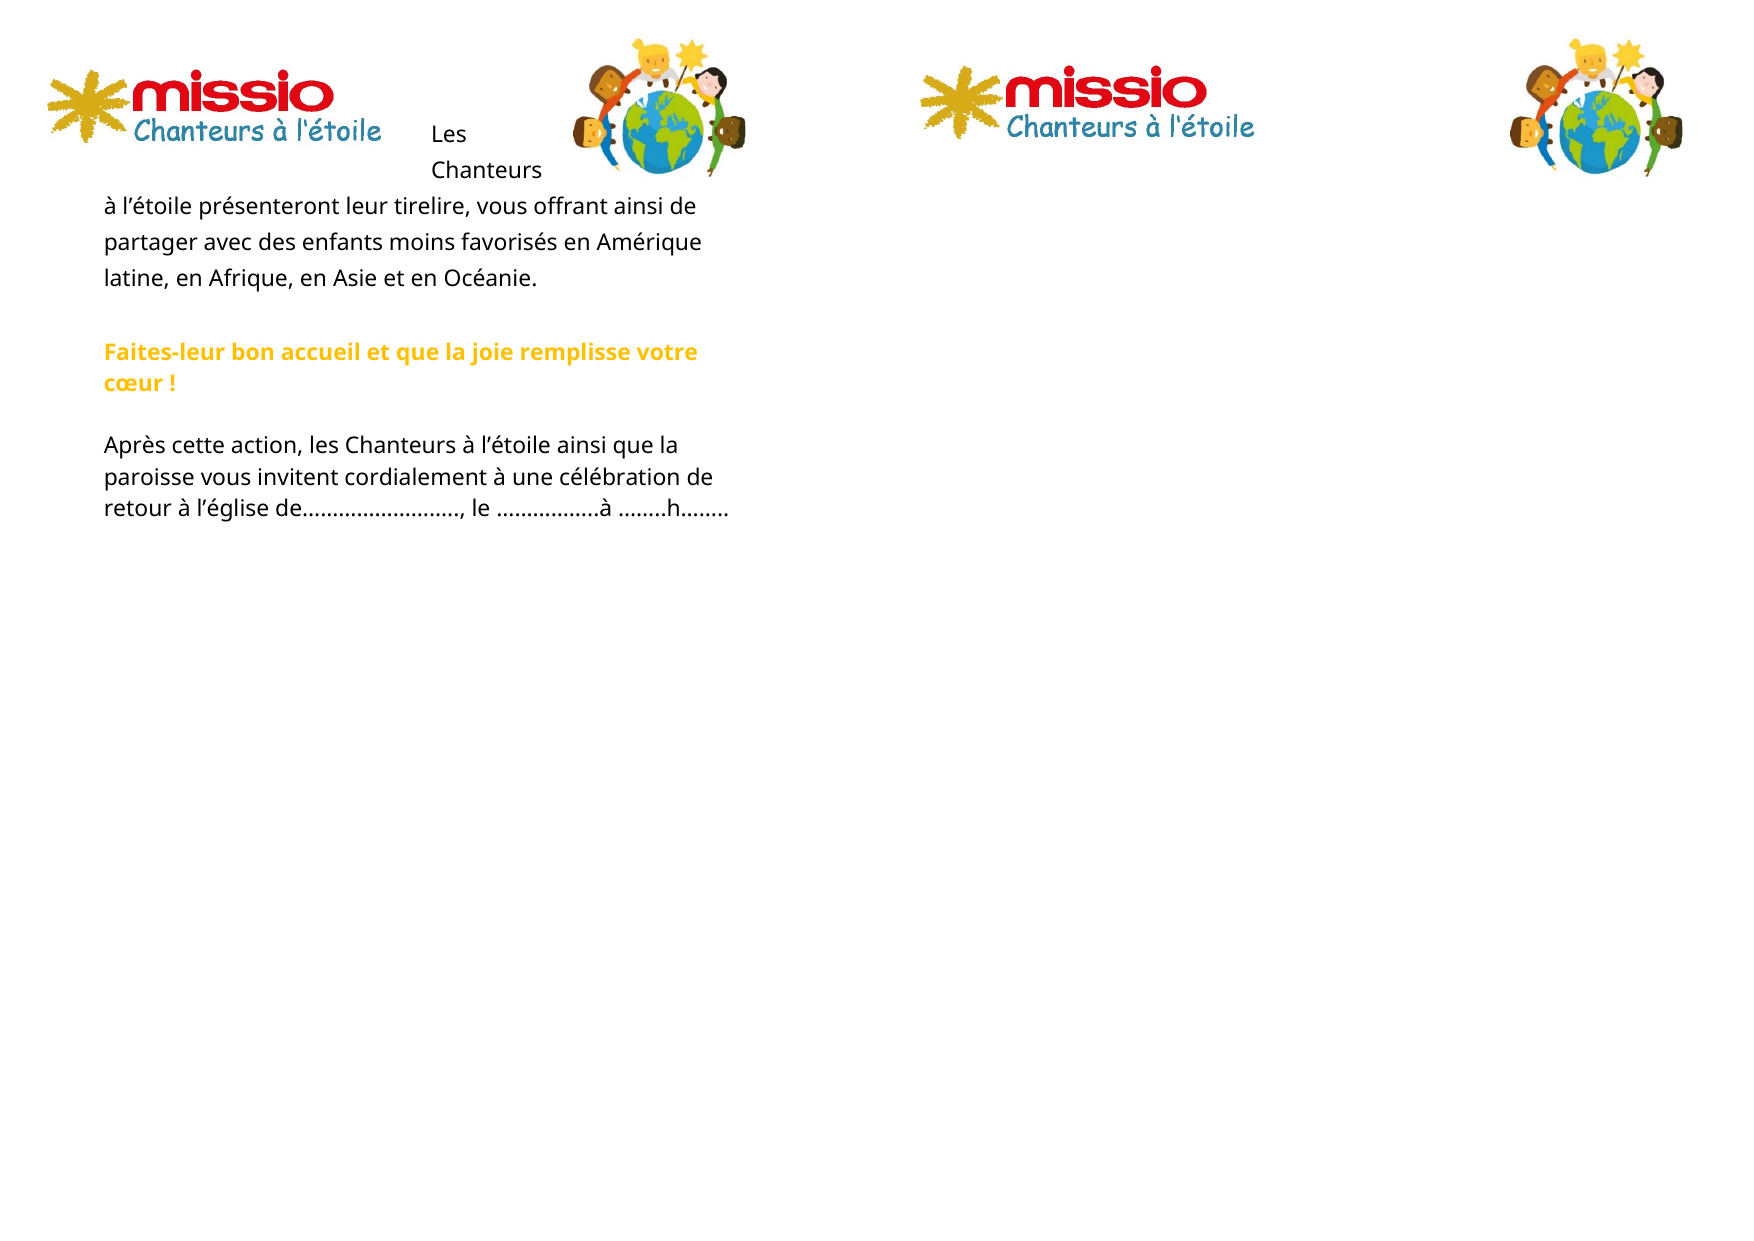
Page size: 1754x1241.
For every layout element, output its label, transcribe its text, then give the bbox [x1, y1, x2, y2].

picture [18, 49, 412, 168]
picture [891, 45, 1285, 164]
picture [573, 25, 746, 118]
text Après cette action, les Chanteurs à l’étoile ainsi que la paroisse vous invitent cordialement à une célébration de retour à l’église de…………………….., le ……………..à ……..h…….. [103, 429, 768, 523]
picture [1510, 25, 1683, 178]
text Faites-leur bon accueil et que la joie remplisse votre cœur ! [103, 335, 768, 398]
